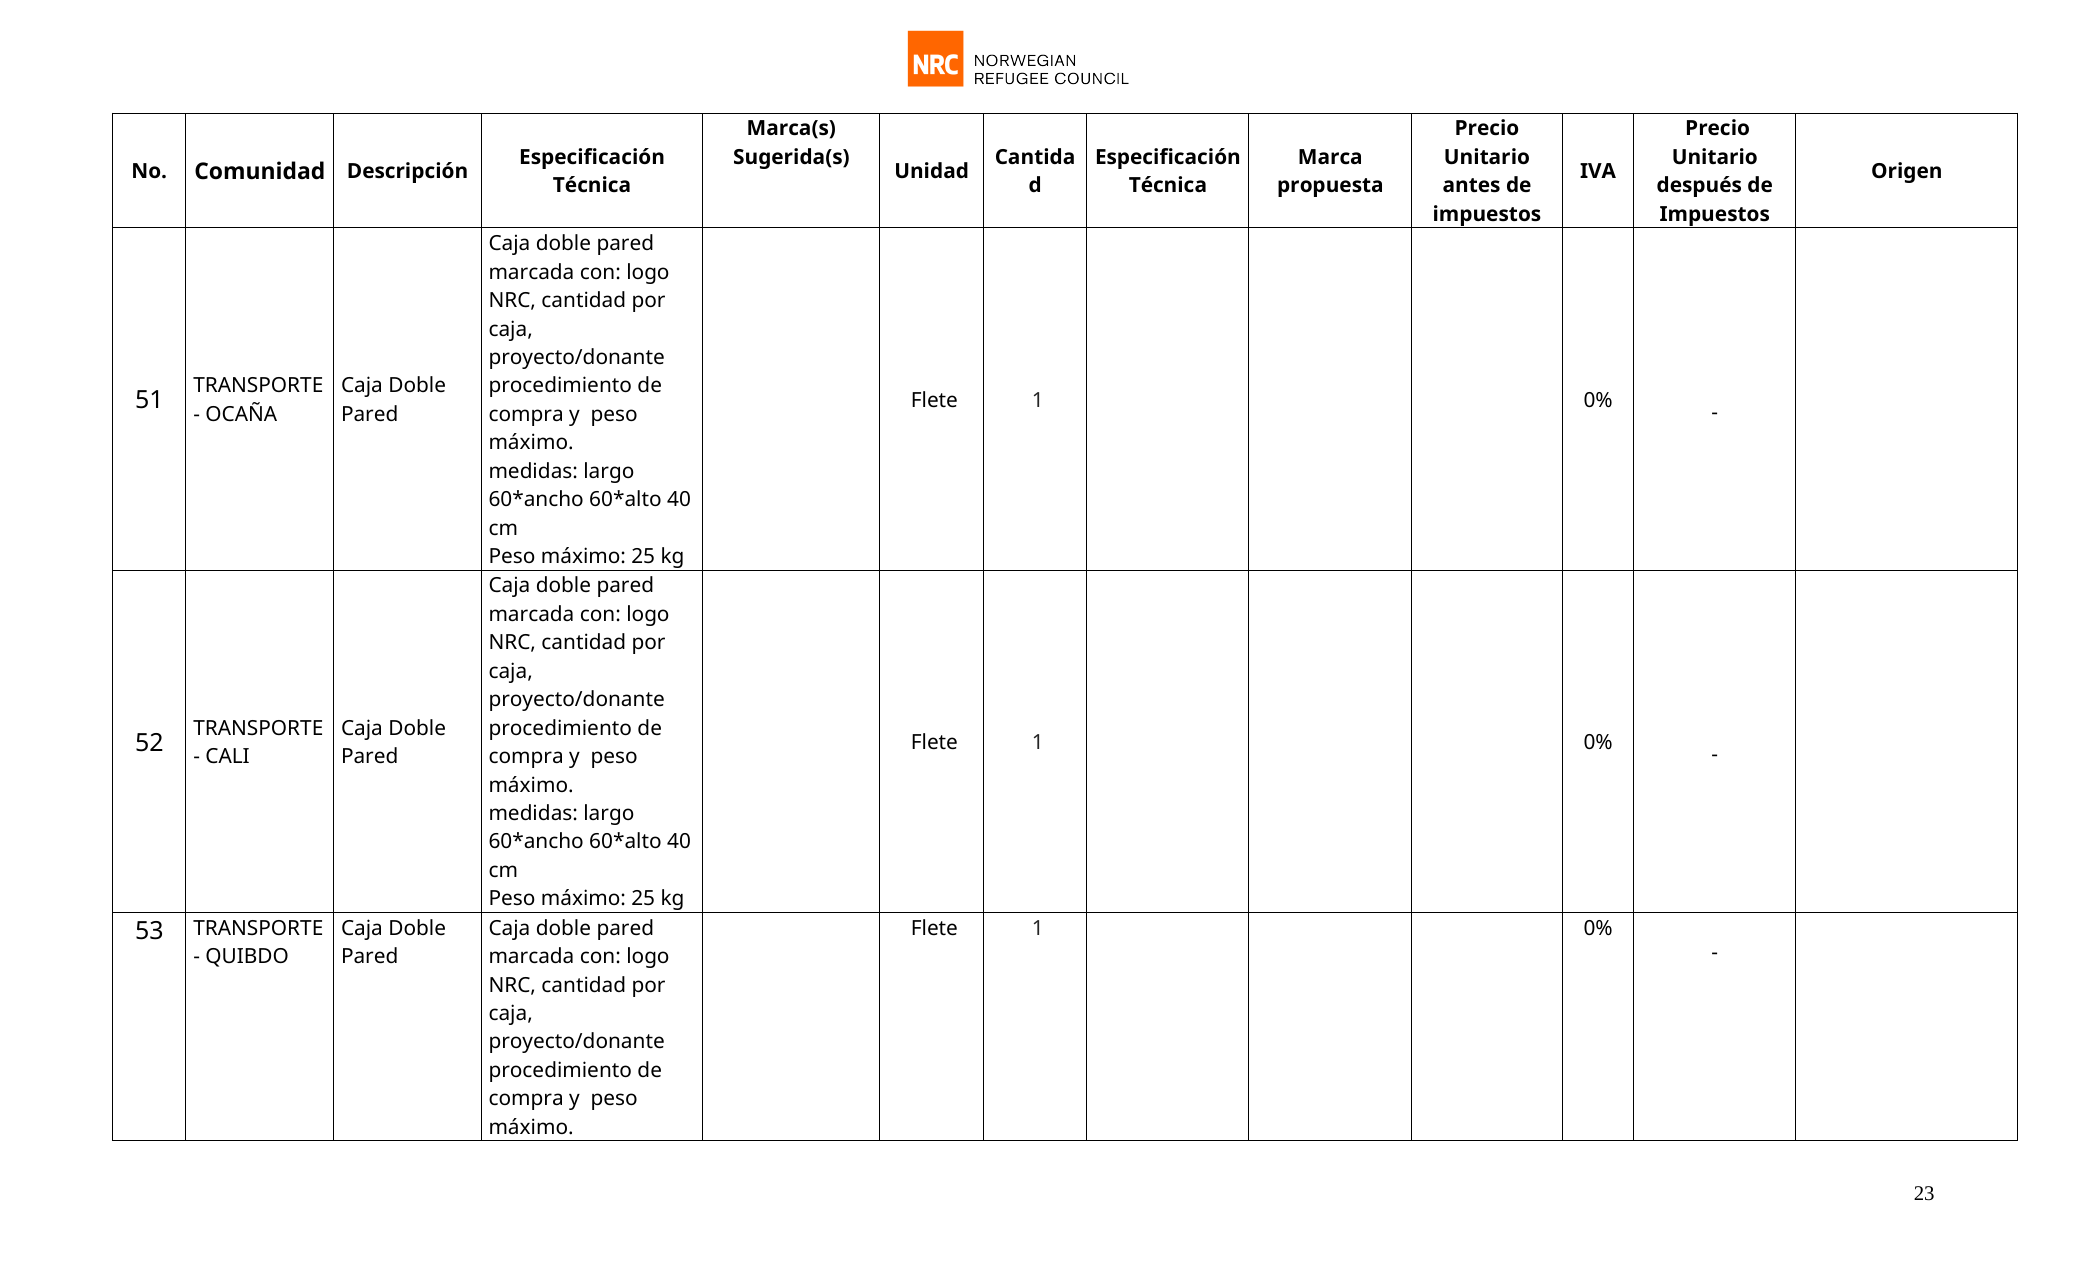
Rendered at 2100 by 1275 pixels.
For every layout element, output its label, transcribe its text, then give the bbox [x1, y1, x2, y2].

table_cell 1 [984, 913, 1086, 1140]
table_header IVA [1563, 114, 1633, 227]
table_cell [1249, 913, 1411, 1140]
table_cell - [1634, 913, 1795, 1140]
table_header Origen [1796, 114, 2017, 227]
table_header Especificación Técnica [482, 114, 702, 227]
table_cell 0% [1563, 571, 1633, 912]
table_cell TRANSPORTE - CALI [186, 571, 333, 912]
table_cell 0% [1563, 913, 1633, 1140]
table_cell [1087, 571, 1248, 912]
table_cell [703, 913, 879, 1140]
table_cell Flete [880, 571, 983, 912]
picture [898, 21, 1140, 94]
table_cell Caja Doble Pared [334, 913, 481, 1140]
table_cell Flete [880, 913, 983, 1140]
table_cell 53 [113, 913, 185, 1140]
table_header Precio Unitario antes de impuestos [1412, 114, 1562, 227]
table_cell 52 [113, 571, 185, 912]
table_cell [1087, 228, 1248, 569]
table_cell 51 [113, 228, 185, 569]
table_cell Caja Doble Pared [334, 571, 481, 912]
table_cell [1249, 571, 1411, 912]
table_header Cantidad [984, 114, 1086, 227]
table_cell [703, 228, 879, 569]
table_cell TRANSPORTE - OCAÑA [186, 228, 333, 569]
table_cell [1412, 228, 1562, 569]
table_cell [1249, 228, 1411, 569]
table_cell TRANSPORTE - QUIBDO [186, 913, 333, 1140]
table_cell [1412, 571, 1562, 912]
table_cell [1796, 571, 2017, 912]
table_cell 1 [984, 228, 1086, 569]
table_header Comunidad [186, 114, 333, 227]
table_cell Caja Doble Pared [334, 228, 481, 569]
table_cell [1796, 913, 2017, 1140]
table_header Descripción [334, 114, 481, 227]
table_cell Flete [880, 228, 983, 569]
table_header Especificación Técnica [1087, 114, 1248, 227]
table_header Marca(s) Sugerida(s) [703, 114, 879, 227]
table_header No. [113, 114, 185, 227]
table_cell [1412, 913, 1562, 1140]
table_header Unidad [880, 114, 983, 227]
table_cell - [1634, 228, 1795, 569]
table_header Marca propuesta [1249, 114, 1411, 227]
table_cell 1 [984, 571, 1086, 912]
table_cell [703, 571, 879, 912]
table_cell [1087, 913, 1248, 1140]
table_header Precio Unitario después de Impuestos [1634, 114, 1795, 227]
table_cell - [1634, 571, 1795, 912]
table_cell [1796, 228, 2017, 569]
table_cell 0% [1563, 228, 1633, 569]
